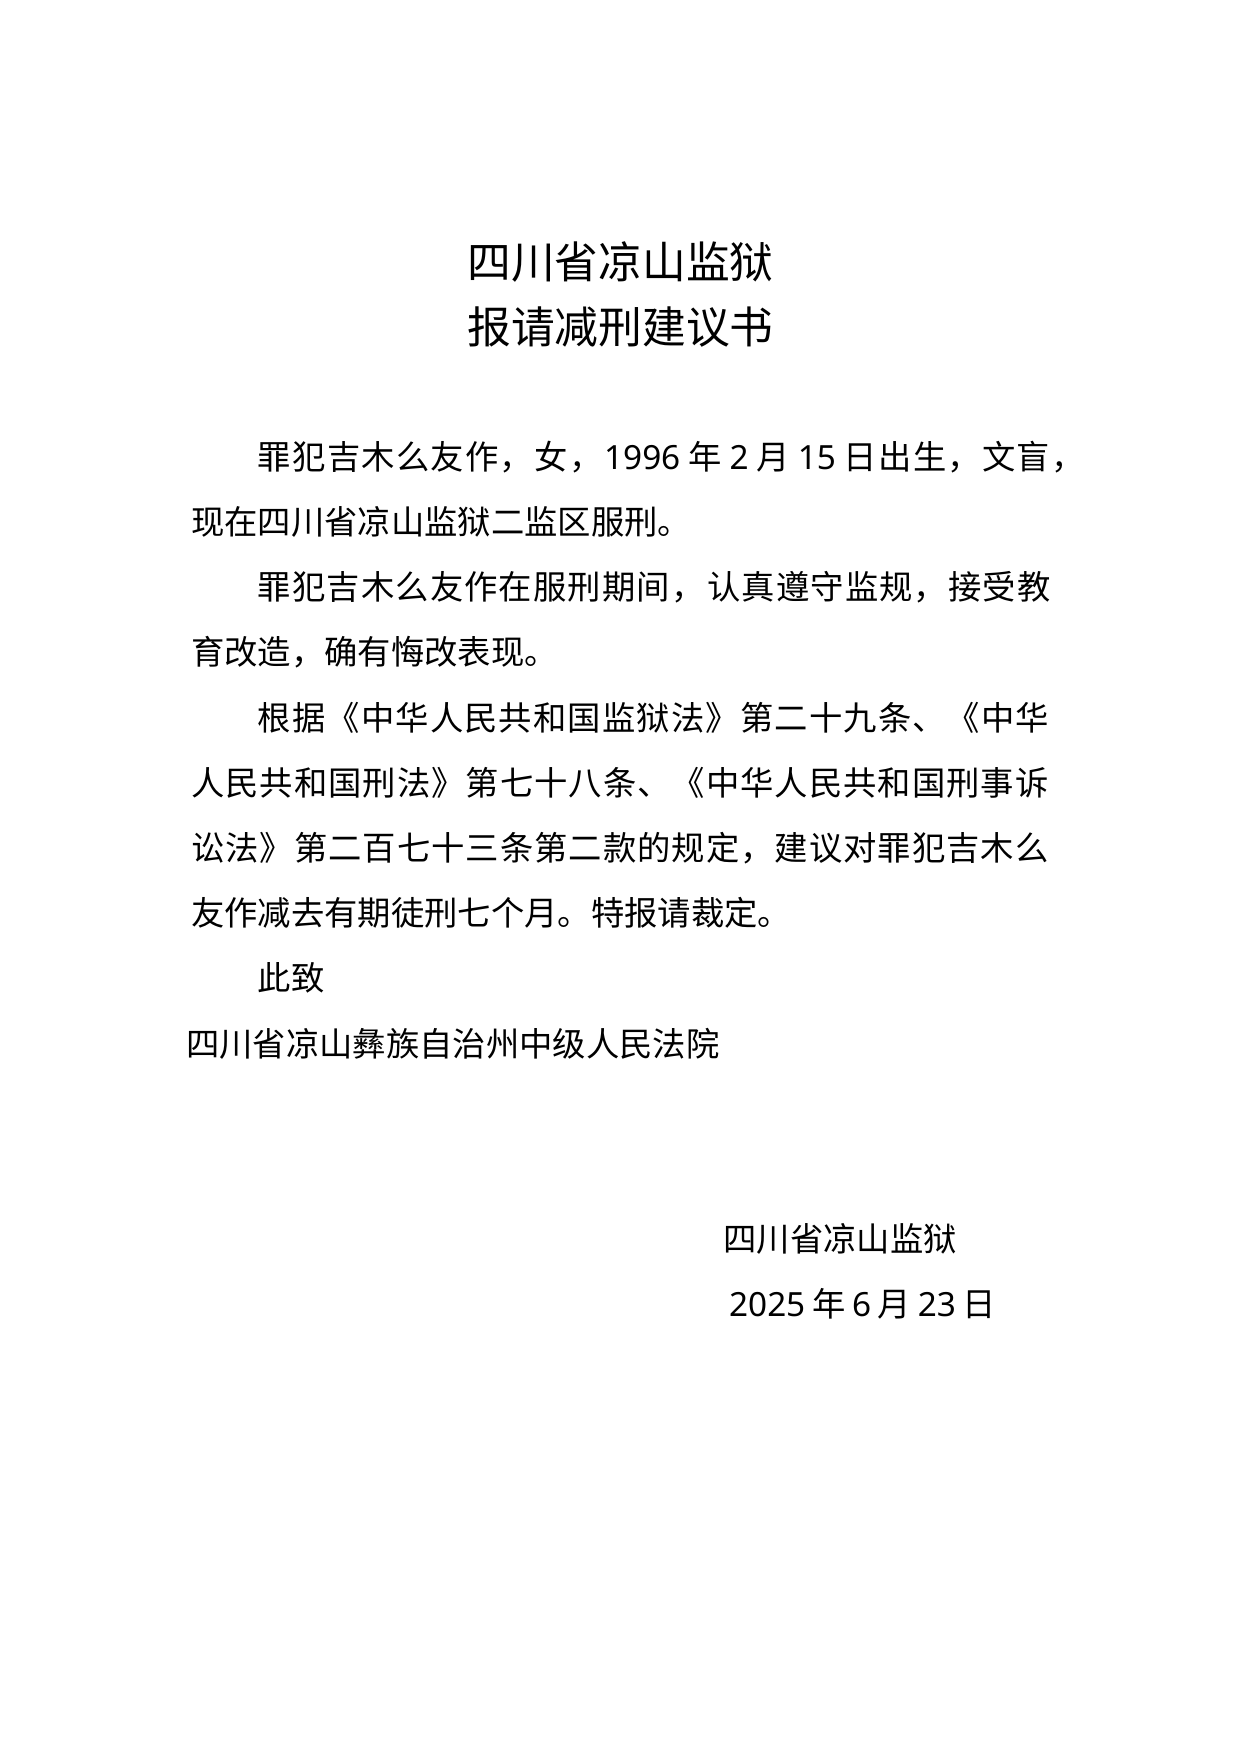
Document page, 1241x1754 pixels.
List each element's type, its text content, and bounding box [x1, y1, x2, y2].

text 根据《中华人民共和国监狱法》第二十九条、《中华人民共和国刑法》第七十八条、《中华人民共和国刑事诉讼法》第二百七十三条第二款的规定，建议对罪犯吉木么友作减去有期徒刑七个月。特报请裁定。 [191, 683, 1052, 943]
text 罪犯吉木么友作在服刑期间，认真遵守监规，接受教育改造，确有悔改表现。 [191, 553, 1052, 683]
text 2025年6月23日 [195, 1269, 1053, 1334]
text 报请减刑建议书 [187, 292, 1053, 357]
text 四川省凉山监狱 [195, 1204, 1053, 1269]
text 罪犯吉木么友作，女，1996年2月15日出生，文盲，现在四川省凉山监狱二监区服刑。 [191, 422, 1052, 552]
text 四川省凉山彝族自治州中级人民法院 [186, 1009, 1053, 1074]
text 此致 [191, 944, 1052, 1009]
text 四川省凉山监狱 [187, 227, 1053, 292]
